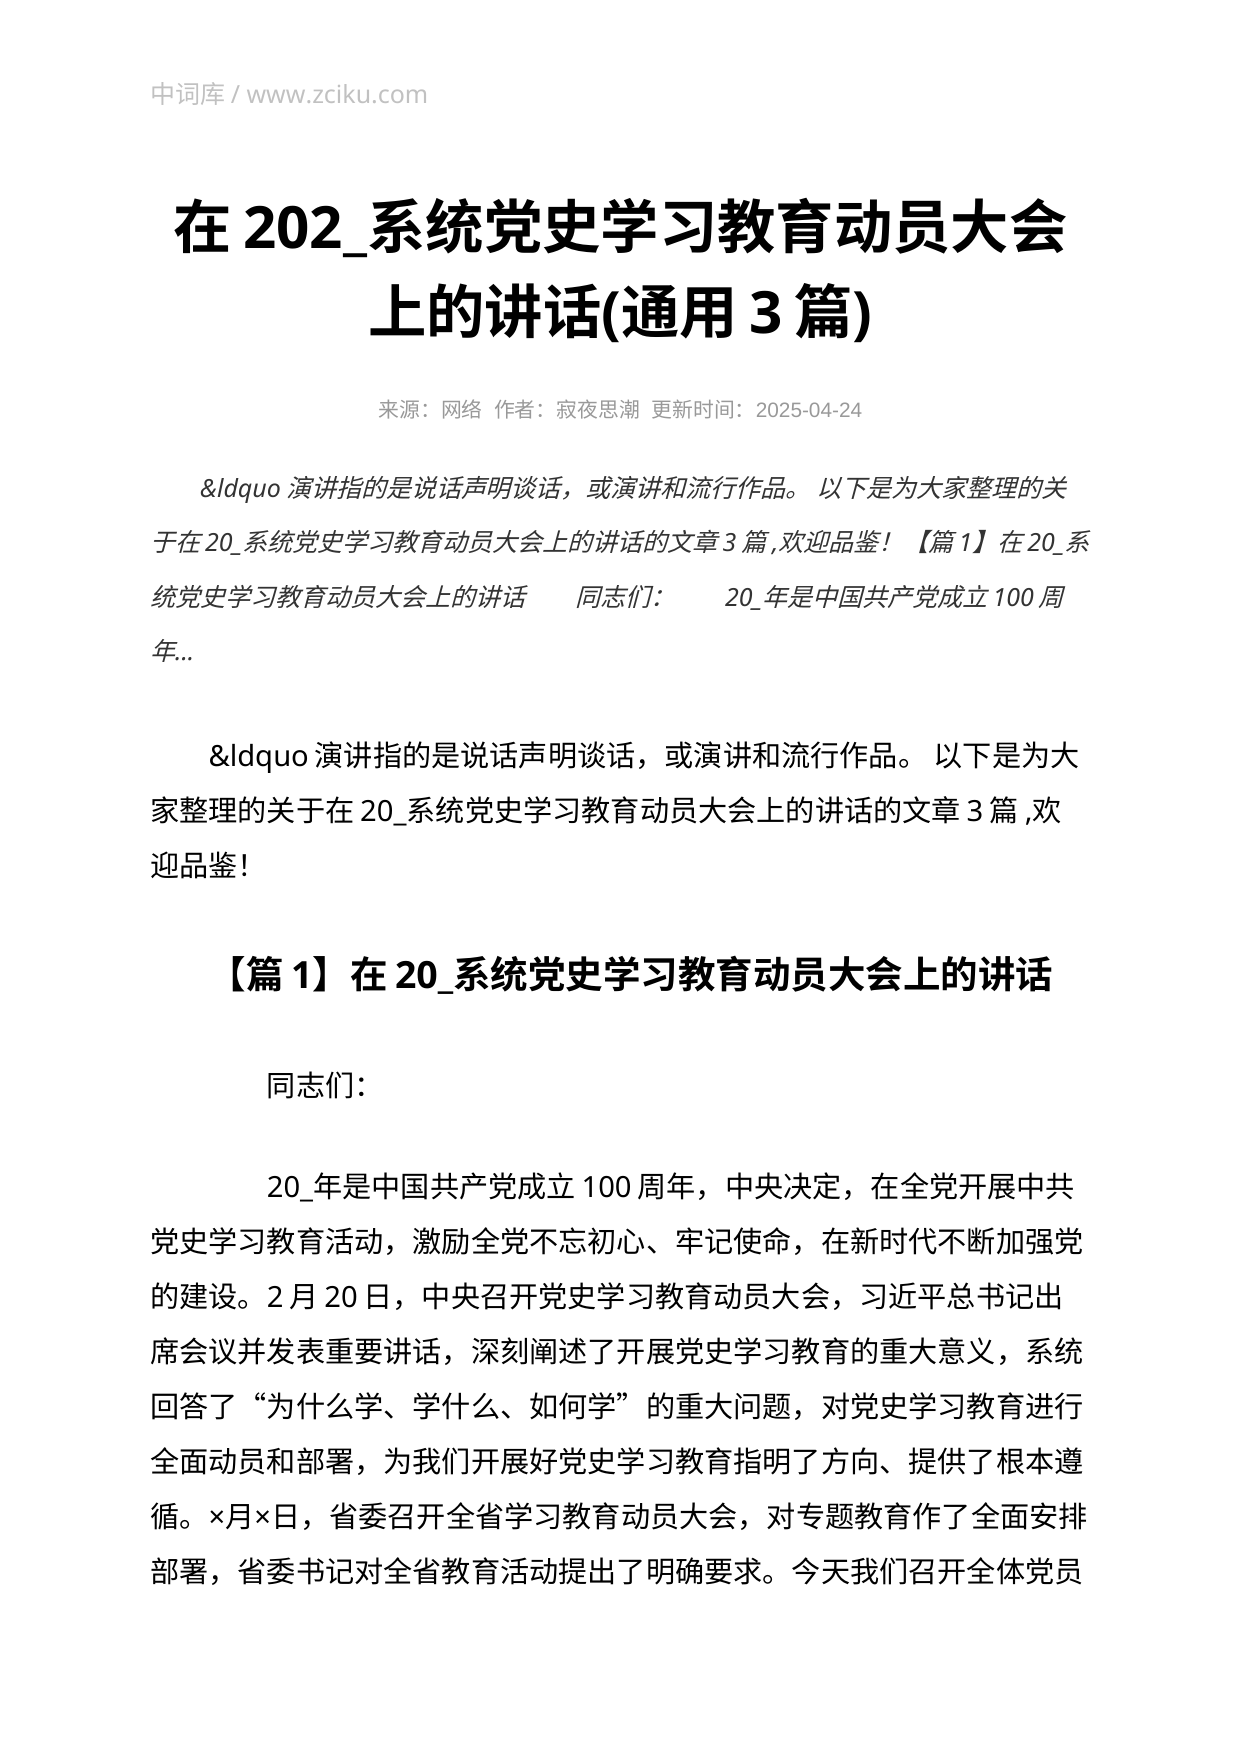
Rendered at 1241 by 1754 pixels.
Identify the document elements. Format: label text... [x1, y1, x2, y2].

text 同志们： [150, 1062, 1090, 1104]
text &ldquo演讲指的是说话声明谈话，或演讲和流行作品。 以下是为大家整理的关于在20_系统党史学习教育动员大会上的讲话的文章3篇 ,欢迎品鉴！ [150, 733, 1090, 885]
text 来源：网络 作者：寂夜思潮 更新时间：2025-04-24 [150, 398, 1090, 422]
text 【篇1】在20_系统党史学习教育动员大会上的讲话 [150, 945, 1090, 999]
text &ldquo演讲指的是说话声明谈话，或演讲和流行作品。 以下是为大家整理的关于在20_系统党史学习教育动员大会上的讲话的文章3篇 ,欢迎品鉴！【篇1】在20_系统党史学习教育动员大会上的讲话 同志们： 20_年是中国共产党成立100周年... [150, 468, 1090, 668]
subtitle 在202_系统党史学习教育动员大会上的讲话(通用3篇) [150, 181, 1090, 351]
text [150, 1164, 1090, 1591]
